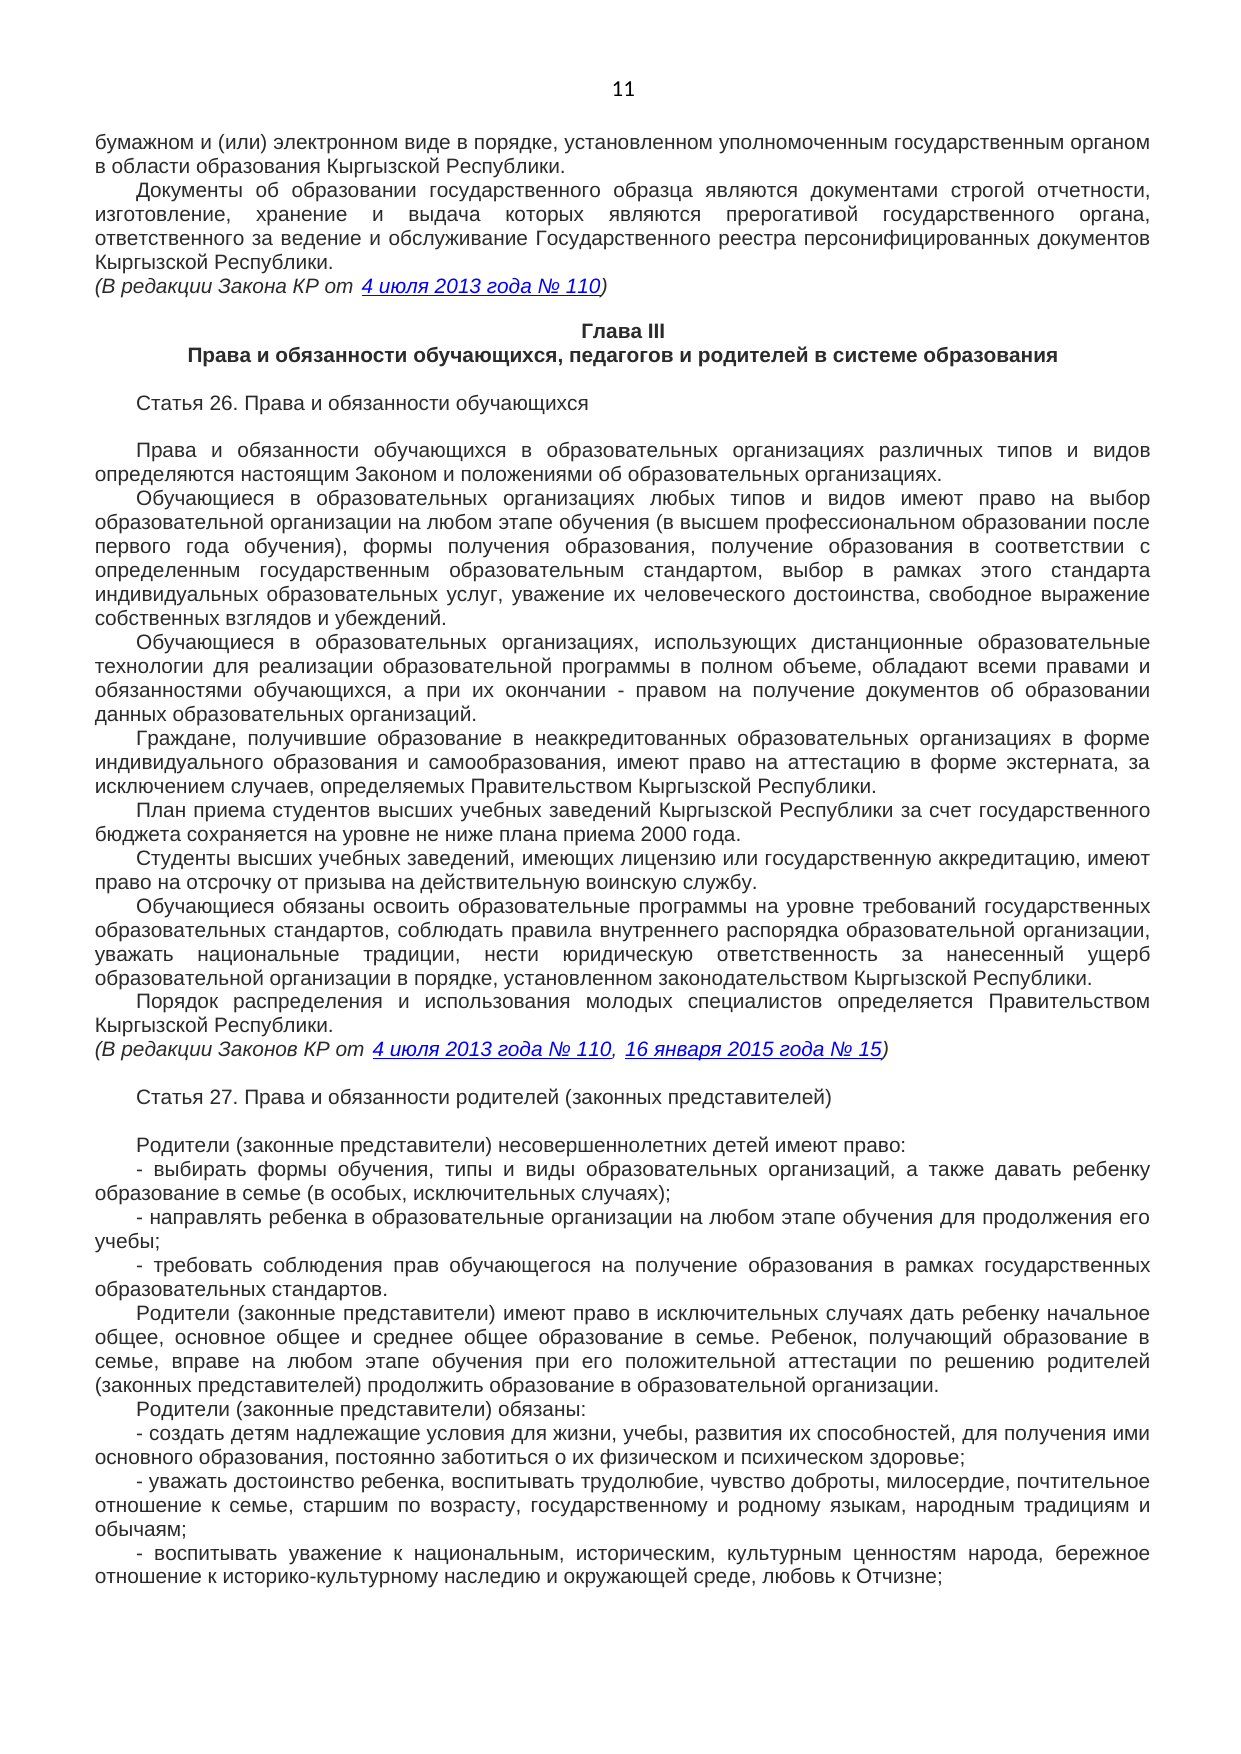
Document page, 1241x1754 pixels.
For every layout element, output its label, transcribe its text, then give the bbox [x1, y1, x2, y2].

text Обучающиеся в образовательных организациях любых типов и видов имеют право на выбор образовательной организации на любом этапе обучения (в высшем профессиональном образовании после первого года обучения), формы получения образования, получение образования в соответствии с определенным государственным образовательным стандартом, выбор в рамках этого стандарта индивидуальных образовательных услуг, уважение их человеческого достоинства, свободное выражение собственных взглядов и убеждений. [94, 486, 1152, 630]
text - уважать достоинство ребенка, воспитывать трудолюбие, чувство доброты, милосердие, почтительное отношение к семье, старшим по возрасту, государственному и родному языкам, народным традициям и обычаям; [94, 1468, 1152, 1540]
text Родители (законные представители) обязаны: [94, 1397, 1152, 1421]
text Глава III Права и обязанности обучающихся, педагогов и родителей в системе образования [94, 318, 1152, 366]
text Обучающиеся в образовательных организациях, использующих дистанционные образовательные технологии для реализации образовательной программы в полном объеме, обладают всеми правами и обязанностями обучающихся, а при их окончании - правом на получение документов об образовании данных образовательных организаций. [94, 630, 1152, 726]
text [94, 130, 1152, 178]
text Родители (законные представители) имеют право в исключительных случаях дать ребенку начальное общее, основное общее и среднее общее образование в семье. Ребенок, получающий образование в семье, вправе на любом этапе обучения при его положительной аттестации по решению родителей (законных представителей) продолжить образование в образовательной организации. [94, 1301, 1152, 1397]
text - выбирать формы обучения, типы и виды образовательных организаций, а также давать ребенку образование в семье (в особых, исключительных случаях); [94, 1157, 1152, 1205]
text - воспитывать уважение к национальным, историческим, культурным ценностям народа, бережное отношение к историко-культурному наследию и окружающей среде, любовь к Отчизне; [94, 1540, 1152, 1588]
text Студенты высших учебных заведений, имеющих лицензию или государственную аккредитацию, имеют право на отсрочку от призыва на действительную воинскую службу. [94, 846, 1152, 893]
text Права и обязанности обучающихся в образовательных организациях различных типов и видов определяются настоящим Законом и положениями об образовательных организациях. [94, 438, 1152, 486]
text Статья 27. Права и обязанности родителей (законных представителей) [94, 1085, 1152, 1109]
text (В редакции Закона КР от 4 июля 2013 года № 110) [94, 274, 1152, 298]
text Документы об образовании государственного образца являются документами строгой отчетности, изготовление, хранение и выдача которых являются прерогативой государственного органа, ответственного за ведение и обслуживание Государственного реестра персонифицированных документов Кыргызской Республики. [94, 178, 1152, 274]
text - создать детям надлежащие условия для жизни, учебы, развития их способностей, для получения ими основного образования, постоянно заботиться о их физическом и психическом здоровье; [94, 1421, 1152, 1468]
text Порядок распределения и использования молодых специалистов определяется Правительством Кыргызской Республики. [94, 989, 1152, 1037]
text (В редакции Законов КР от 4 июля 2013 года № 110, 16 января 2015 года № 15) [94, 1037, 1152, 1061]
text - направлять ребенка в образовательные организации на любом этапе обучения для продолжения его учебы; [94, 1205, 1152, 1253]
text Обучающиеся обязаны освоить образовательные программы на уровне требований государственных образовательных стандартов, соблюдать правила внутреннего распорядка образовательной организации, уважать национальные традиции, нести юридическую ответственность за нанесенный ущерб образовательной организации в порядке, установленном законодательством Кыргызской Республики. [94, 893, 1152, 989]
text Родители (законные представители) несовершеннолетних детей имеют право: [94, 1133, 1152, 1157]
text Граждане, получившие образование в неаккредитованных образовательных организациях в форме индивидуального образования и самообразования, имеют право на аттестацию в форме экстерната, за исключением случаев, определяемых Правительством Кыргызской Республики. [94, 726, 1152, 798]
text План приема студентов высших учебных заведений Кыргызской Республики за счет государственного бюджета сохраняется на уровне не ниже плана приема 2000 года. [94, 798, 1152, 846]
text - требовать соблюдения прав обучающегося на получение образования в рамках государственных образовательных стандартов. [94, 1253, 1152, 1301]
text Статья 26. Права и обязанности обучающихся [94, 390, 1152, 414]
